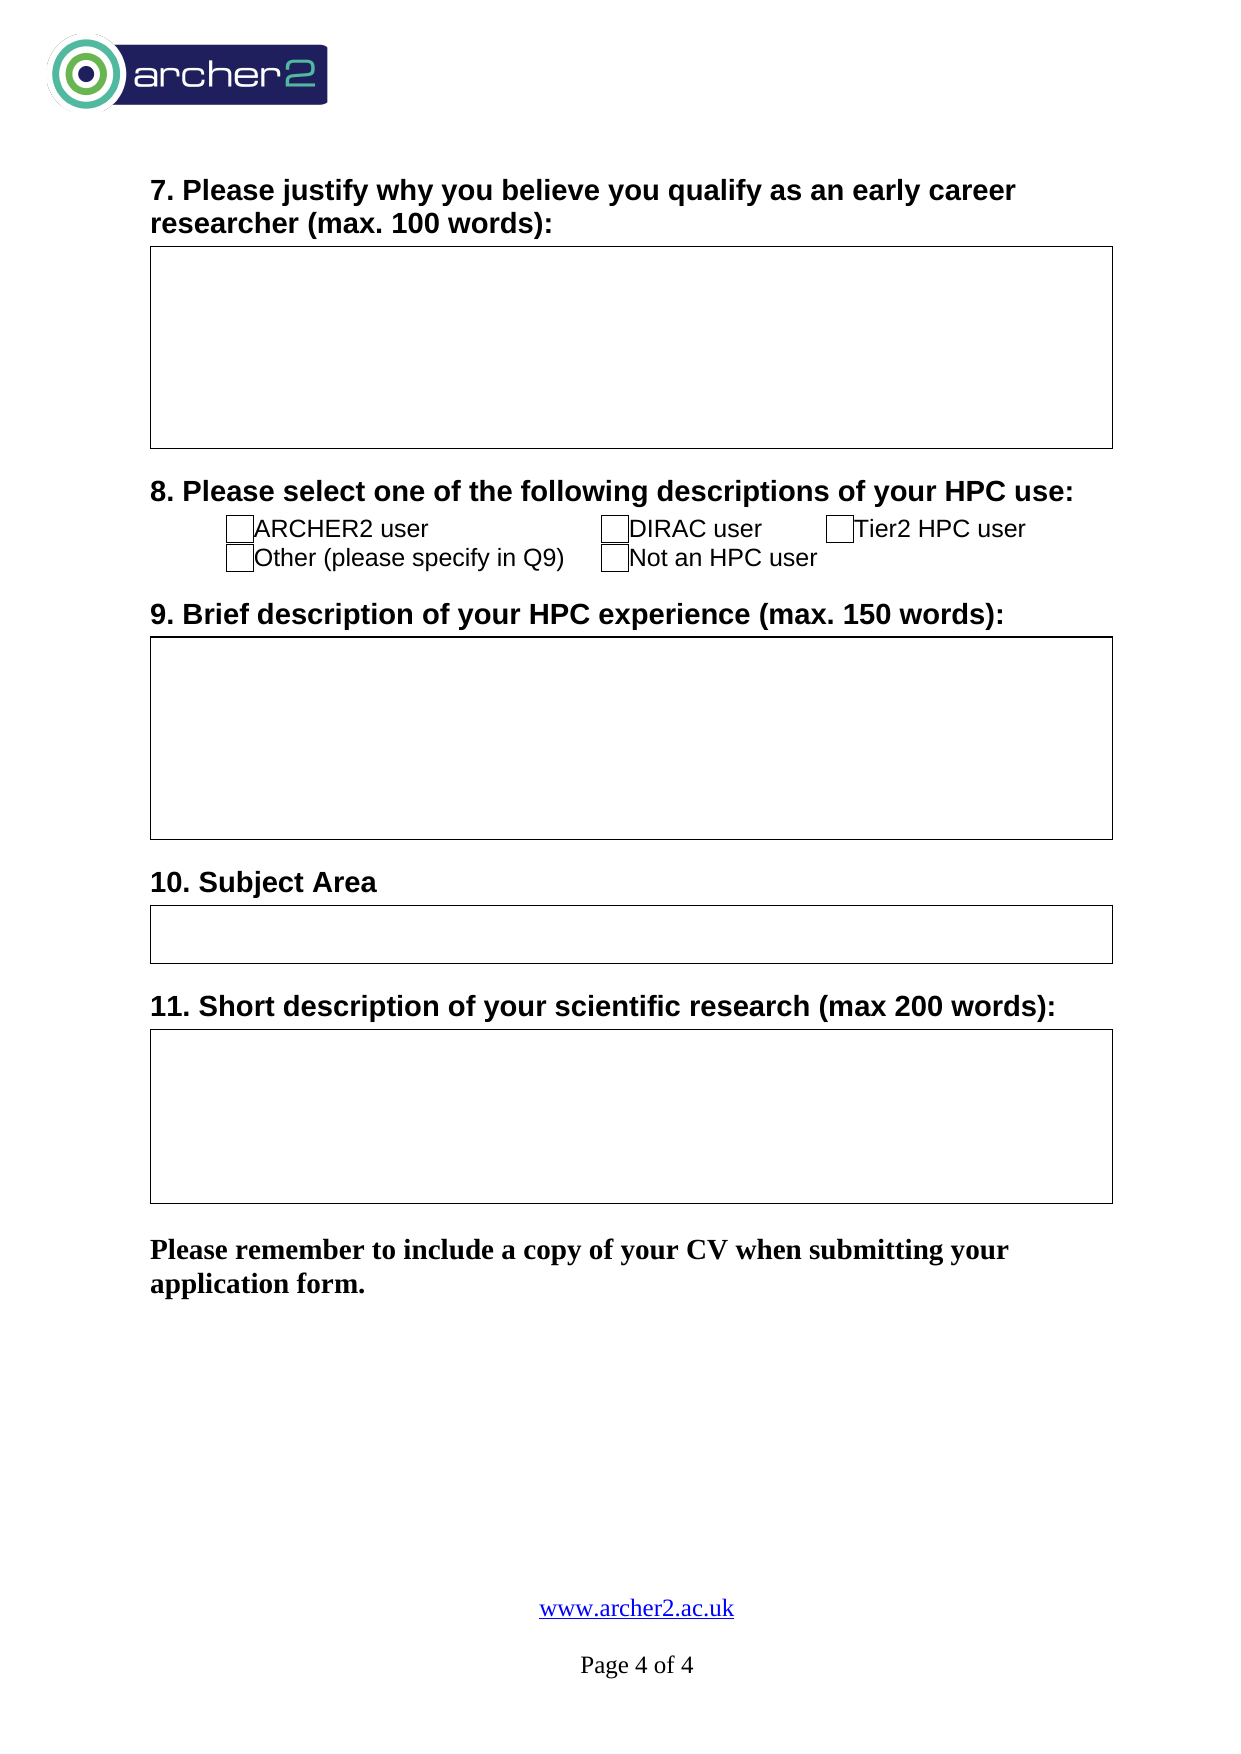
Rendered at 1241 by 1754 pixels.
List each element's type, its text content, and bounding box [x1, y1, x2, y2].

picture [46, 34, 328, 112]
text Please remember to include a copy of your CV when submitting your application form. [150, 1232, 1123, 1299]
table_header [151, 247, 1112, 448]
text Other (please specify in Q9) Not an HPC user [150, 543, 1123, 572]
text ARCHER2 user DIRAC user Tier2 HPC user [150, 514, 1123, 543]
table_header [151, 1030, 1112, 1202]
subtitle 11. Short description of your scientific research (max 200 words): [150, 989, 1123, 1023]
subtitle 8. Please select one of the following descriptions of your HPC use: [150, 474, 1123, 508]
table_header [151, 906, 1112, 963]
subtitle 9. Brief description of your HPC experience (max. 150 words): [150, 597, 1123, 630]
subtitle 10. Subject Area [150, 865, 1123, 898]
subtitle 7. Please justify why you believe you qualify as an early career researcher (max. 100 words): [150, 173, 1123, 240]
table_header [151, 638, 1112, 839]
